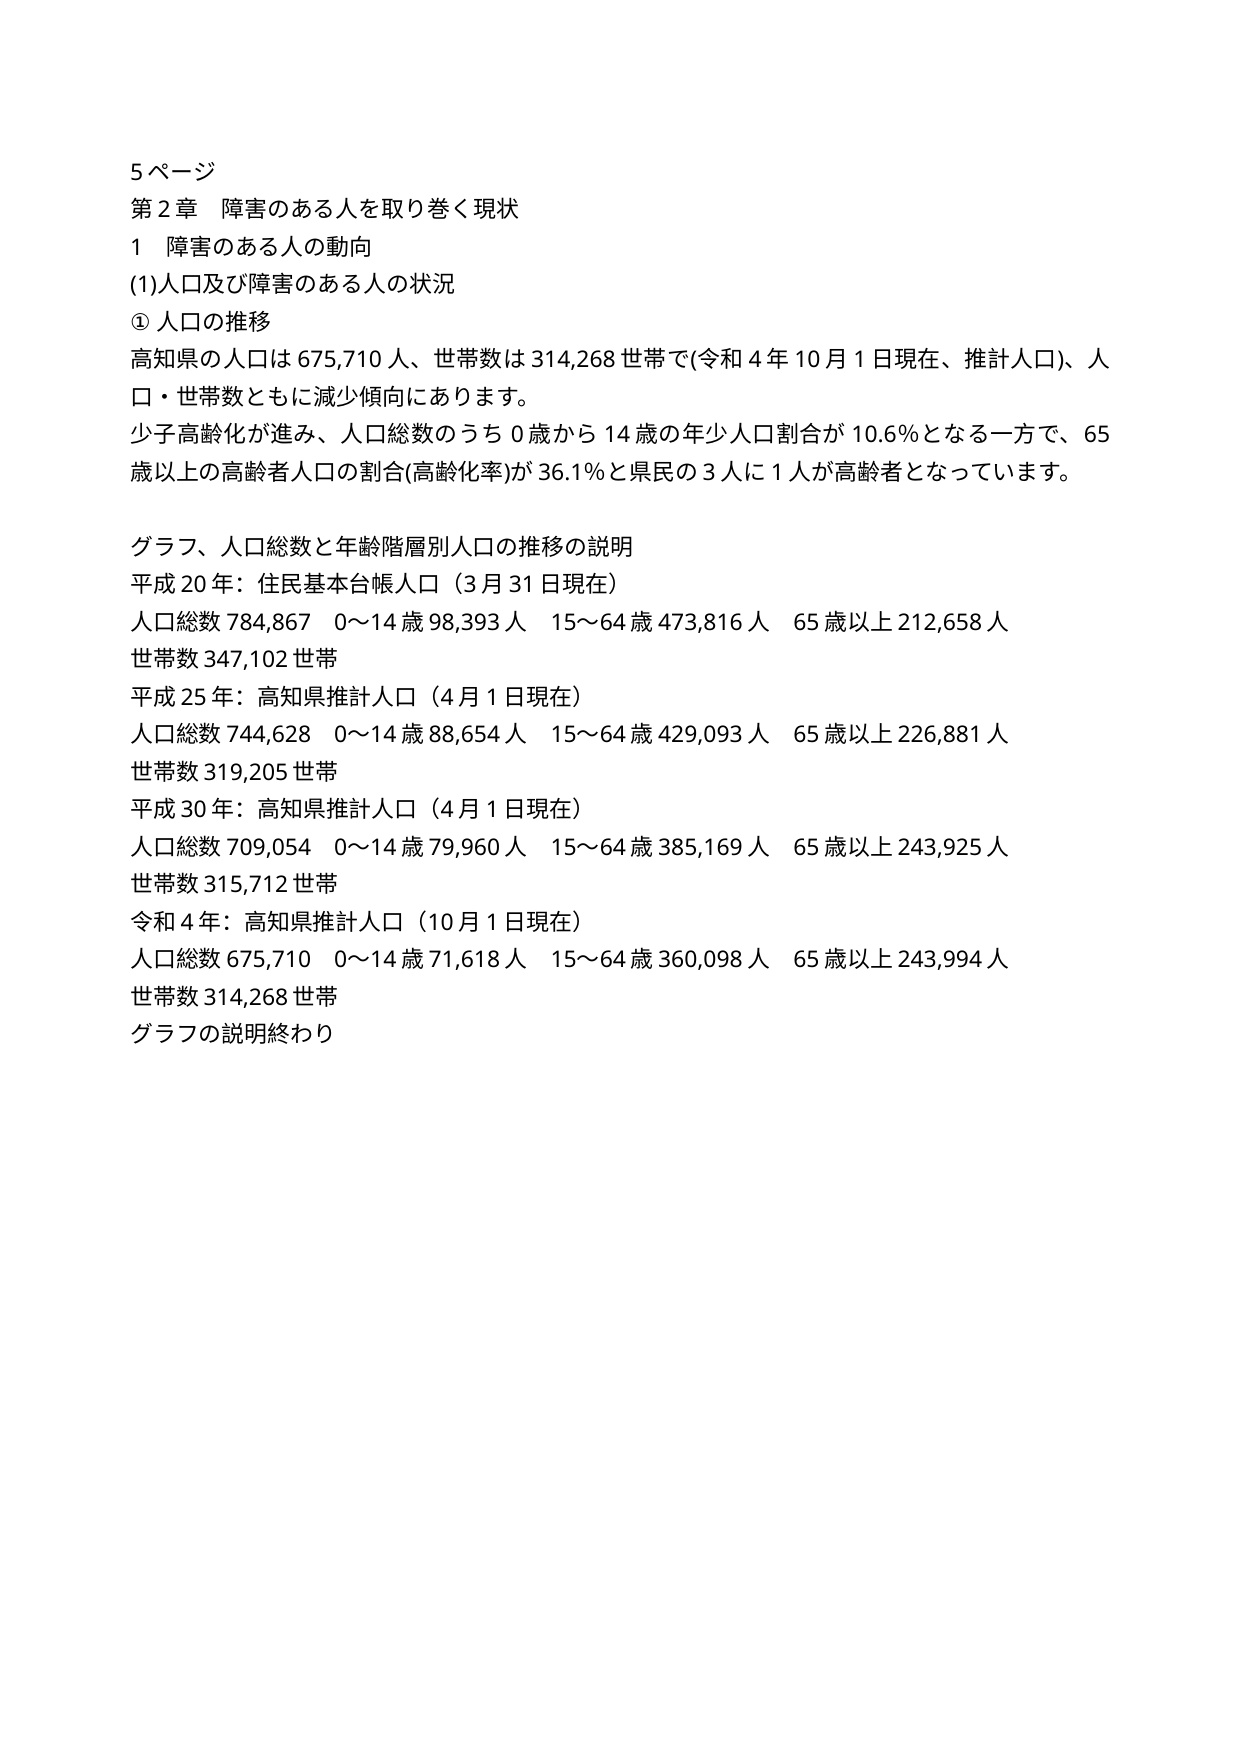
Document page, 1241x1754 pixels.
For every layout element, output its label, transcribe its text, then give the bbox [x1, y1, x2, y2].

text 5ページ [130, 152, 1110, 189]
text グラフ、人口総数と年齢階層別人口の推移の説明 [130, 527, 1110, 564]
text 令和4年：高知県推計人口（10月1日現在） [130, 902, 1110, 939]
text 少子高齢化が進み、人口総数のうち0歳から14歳の年少人口割合が10.6％となる一方で、65歳以上の高齢者人口の割合(高齢化率)が36.1％と県民の3人に1人が高齢者となっています。 [130, 414, 1110, 489]
text 第2章 障害のある人を取り巻く現状 [130, 189, 1110, 227]
text 世帯数347,102世帯 [130, 639, 1110, 677]
text 平成30年：高知県推計人口（4月1日現在） [130, 789, 1110, 827]
text 世帯数319,205世帯 [130, 752, 1110, 789]
text 人口総数675,710 0～14歳71,618人 15～64歳360,098人 65歳以上243,994人 [130, 939, 1110, 977]
text 人口総数744,628 0～14歳88,654人 15～64歳429,093人 65歳以上226,881人 [130, 714, 1110, 752]
text 人口総数784,867 0～14歳98,393人 15～64歳473,816人 65歳以上212,658人 [130, 602, 1110, 639]
text (1)人口及び障害のある人の状況 [130, 264, 1110, 302]
text 世帯数315,712世帯 [130, 864, 1110, 902]
text 1 障害のある人の動向 [130, 227, 1110, 264]
text 平成20年：住民基本台帳人口（3月31日現在） [130, 564, 1110, 602]
text 世帯数314,268世帯 [130, 977, 1110, 1014]
text 人口総数709,054 0～14歳79,960人 15～64歳385,169人 65歳以上243,925人 [130, 827, 1110, 864]
text 平成25年：高知県推計人口（4月1日現在） [130, 677, 1110, 714]
text ① 人口の推移 [130, 302, 1110, 339]
text グラフの説明終わり [130, 1014, 1110, 1052]
text 高知県の人口は675,710人、世帯数は314,268世帯で(令和4年10月1日現在、推計人口)、人口・世帯数ともに減少傾向にあります。 [130, 339, 1110, 414]
